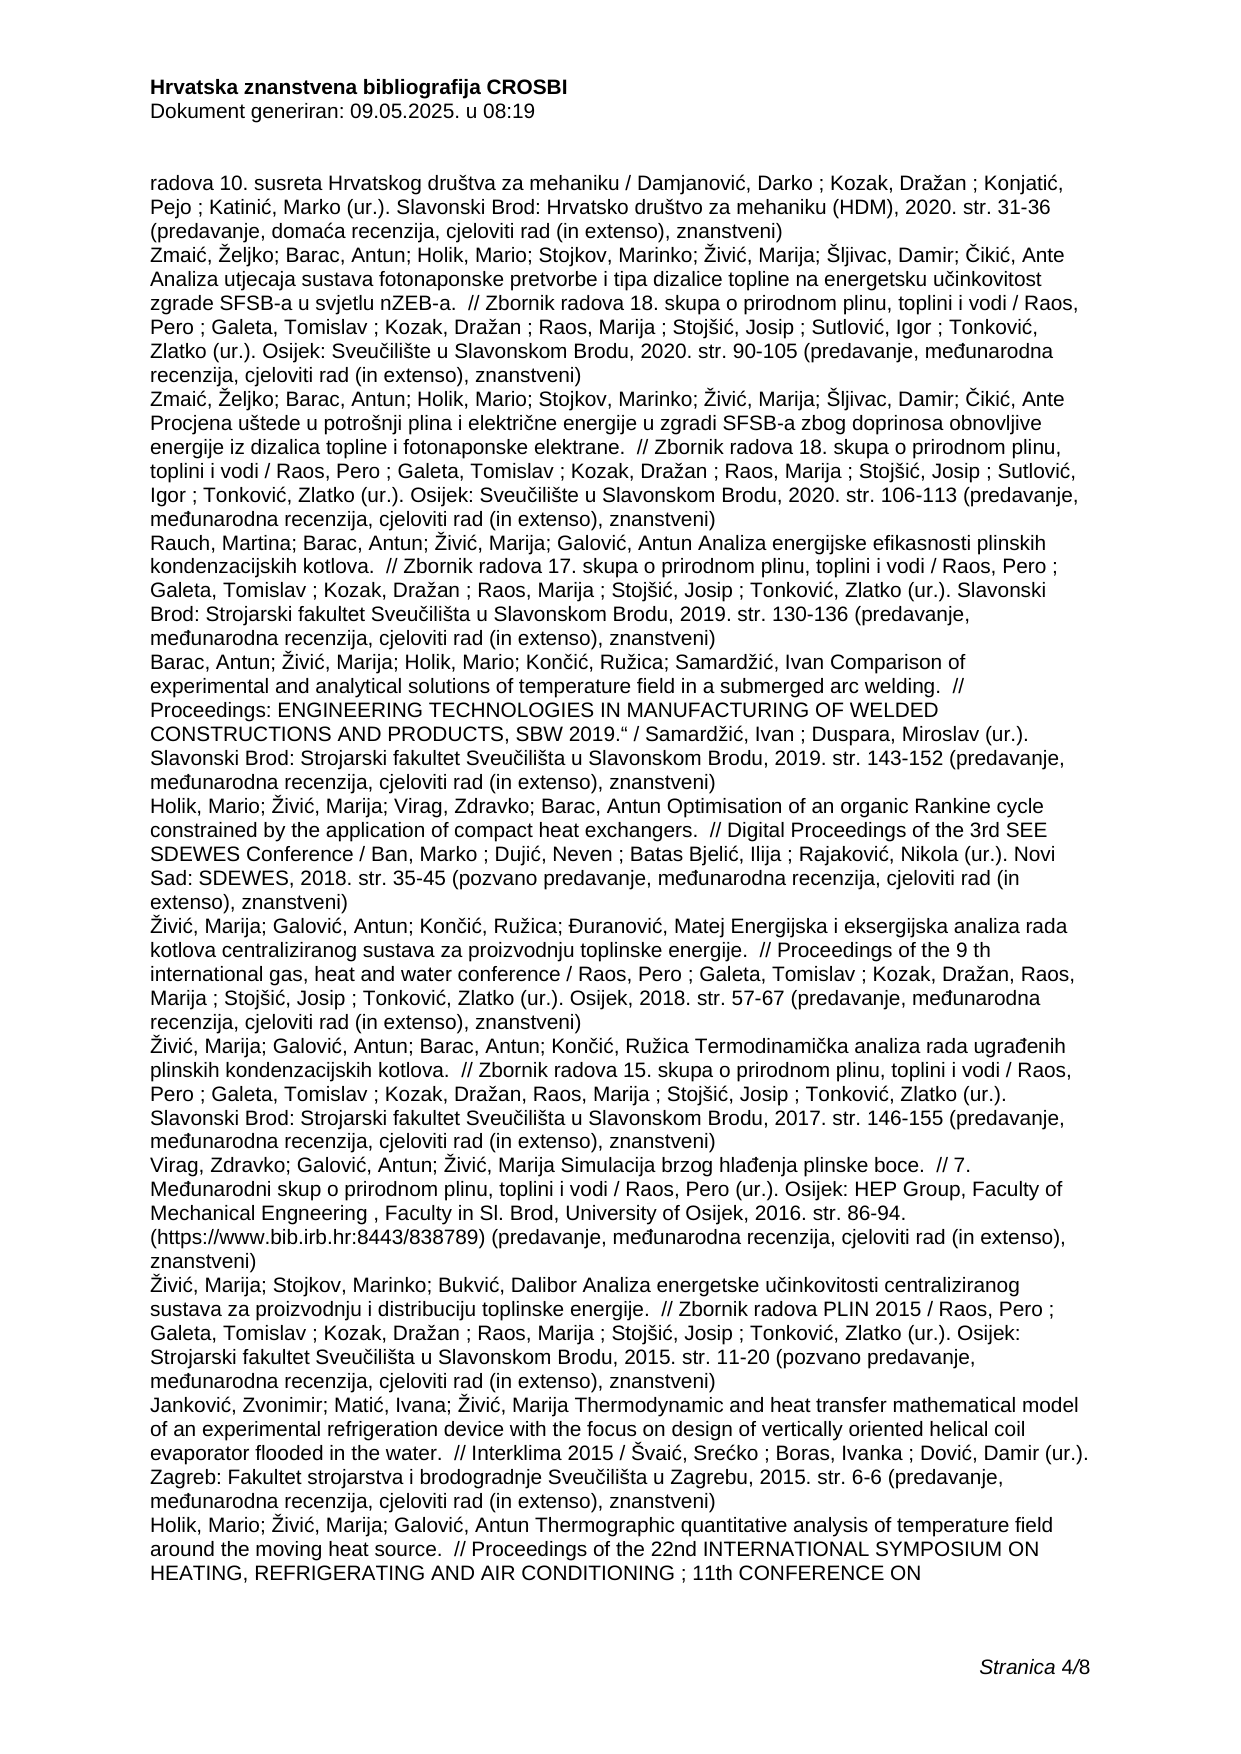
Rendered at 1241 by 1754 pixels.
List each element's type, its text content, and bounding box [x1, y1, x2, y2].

text Živić, Marija; Galović, Antun; Barac, Antun; Končić, Ružica [150, 1033, 1090, 1153]
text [150, 1513, 1090, 1584]
text Rauch, Martina; Barac, Antun; Živić, Marija; Galović, Antun [150, 530, 1090, 650]
text Živić, Marija; Galović, Antun; Končić, Ružica; Đuranović, Matej [150, 914, 1090, 1033]
text Živić, Marija; Stojkov, Marinko; Bukvić, Dalibor [150, 1273, 1090, 1393]
text Barac, Antun; Živić, Marija; Holik, Mario; Končić, Ružica; Samardžić, Ivan [150, 650, 1090, 794]
text Virag, Zdravko; Galović, Antun; Živić, Marija [150, 1153, 1090, 1273]
text Zmaić, Željko; Barac, Antun; Holik, Mario; Stojkov, Marinko; Živić, Marija; Šljivac, Damir; Čikić, Ante [150, 243, 1090, 387]
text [150, 171, 1090, 243]
text Holik, Mario; Živić, Marija; Virag, Zdravko; Barac, Antun [150, 794, 1090, 914]
text Janković, Zvonimir; Matić, Ivana; Živić, Marija [150, 1393, 1090, 1513]
text Zmaić, Željko; Barac, Antun; Holik, Mario; Stojkov, Marinko; Živić, Marija; Šljivac, Damir; Čikić, Ante [150, 387, 1090, 530]
